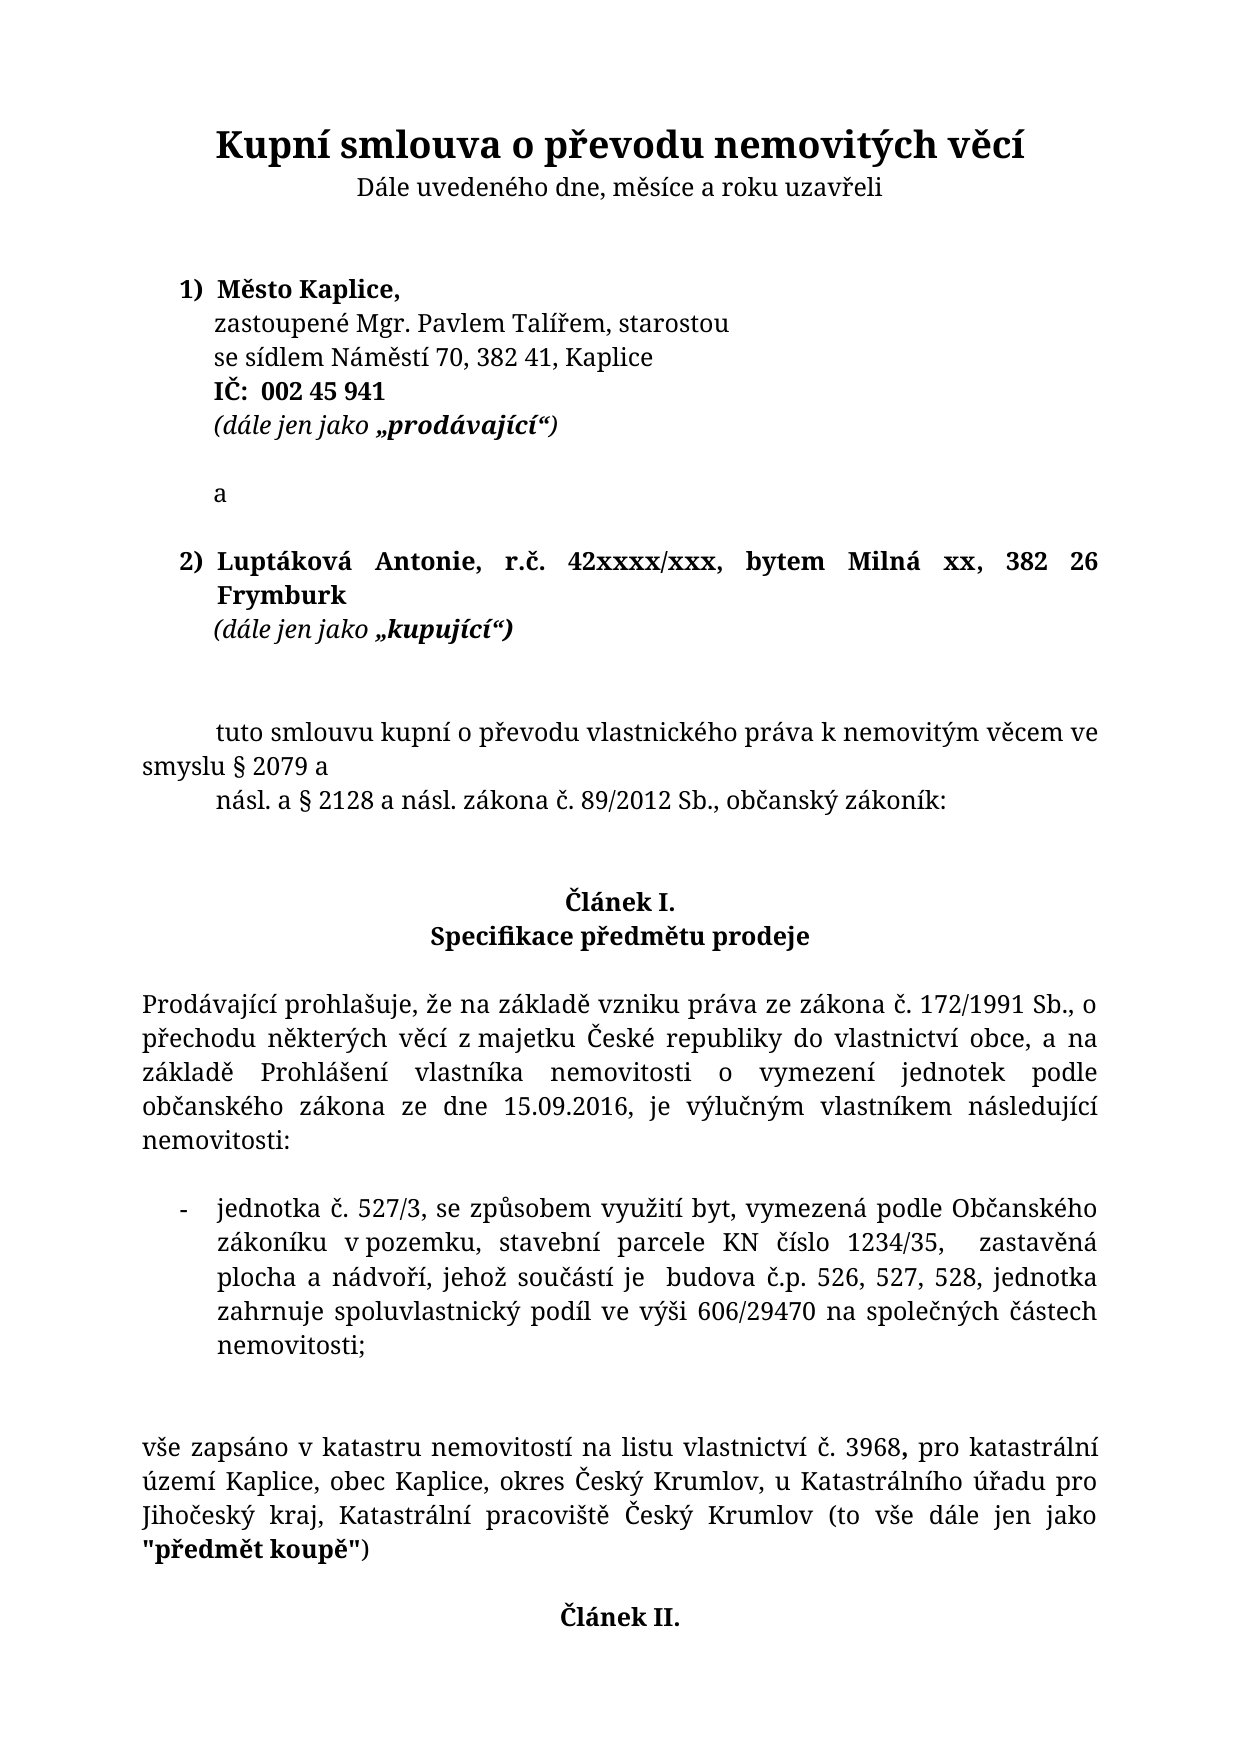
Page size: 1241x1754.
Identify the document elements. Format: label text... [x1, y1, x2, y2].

list Město Kaplice, [179, 271, 1098, 305]
text tuto smlouvu kupní o převodu vlastnického práva k nemovitým věcem ve smyslu § 2079 a [142, 714, 1098, 782]
list Luptáková Antonie, r.č. 42xxxx/xxx, bytem Milná xx, 382 26 Frymburk [179, 544, 1098, 612]
text (dále jen jako „prodávající“) [142, 408, 1098, 442]
text Prodávající prohlašuje, že na základě vzniku práva ze zákona č. 172/1991 Sb., o přechodu některých věcí z majetku České republiky do vlastnictví obce, a na základě Prohlášení vlastníka nemovitosti o vymezení jednotek podle občanského zákona ze dne 15.09.2016, je výlučným vlastníkem následující nemovitosti: [142, 987, 1098, 1157]
text vše zapsáno v katastru nemovitostí na listu vlastnictví č. 3968, pro katastrální území Kaplice, obec Kaplice, okres Český Krumlov, u Katastrálního úřadu pro Jihočeský kraj, Katastrální pracoviště Český Krumlov (to vše dále jen jako "předmět koupě") [142, 1429, 1098, 1566]
list zastoupené Mgr. Pavlem Talířem, starostou [201, 305, 1098, 339]
text Dále uvedeného dne, měsíce a roku uzavřeli [141, 169, 1098, 203]
list IČ: 002 45 941 [201, 373, 1098, 408]
text Kupní smlouva o převodu nemovitých věcí [142, 118, 1098, 169]
text násl. a § 2128 a násl. zákona č. 89/2012 Sb., občanský zákoník: [142, 782, 1098, 816]
list jednotka č. 527/3, se způsobem využití byt, vymezená podle Občanského zákoníku v pozemku, stavební parcele KN číslo 1234/35, zastavěná plocha a nádvoří, jehož součástí je budova č.p. 526, 527, 528, jednotka zahrnuje spoluvlastnický podíl ve výši 606/29470 na společných částech nemovitosti; [179, 1191, 1098, 1361]
text a [142, 476, 1098, 510]
list se sídlem Náměstí 70, 382 41, Kaplice [201, 339, 1098, 373]
text Článek I. [142, 884, 1098, 918]
text Specifikace předmětu prodeje [142, 918, 1098, 953]
text (dále jen jako „kupující“) [142, 612, 1098, 646]
text Článek II. [142, 1600, 1098, 1634]
